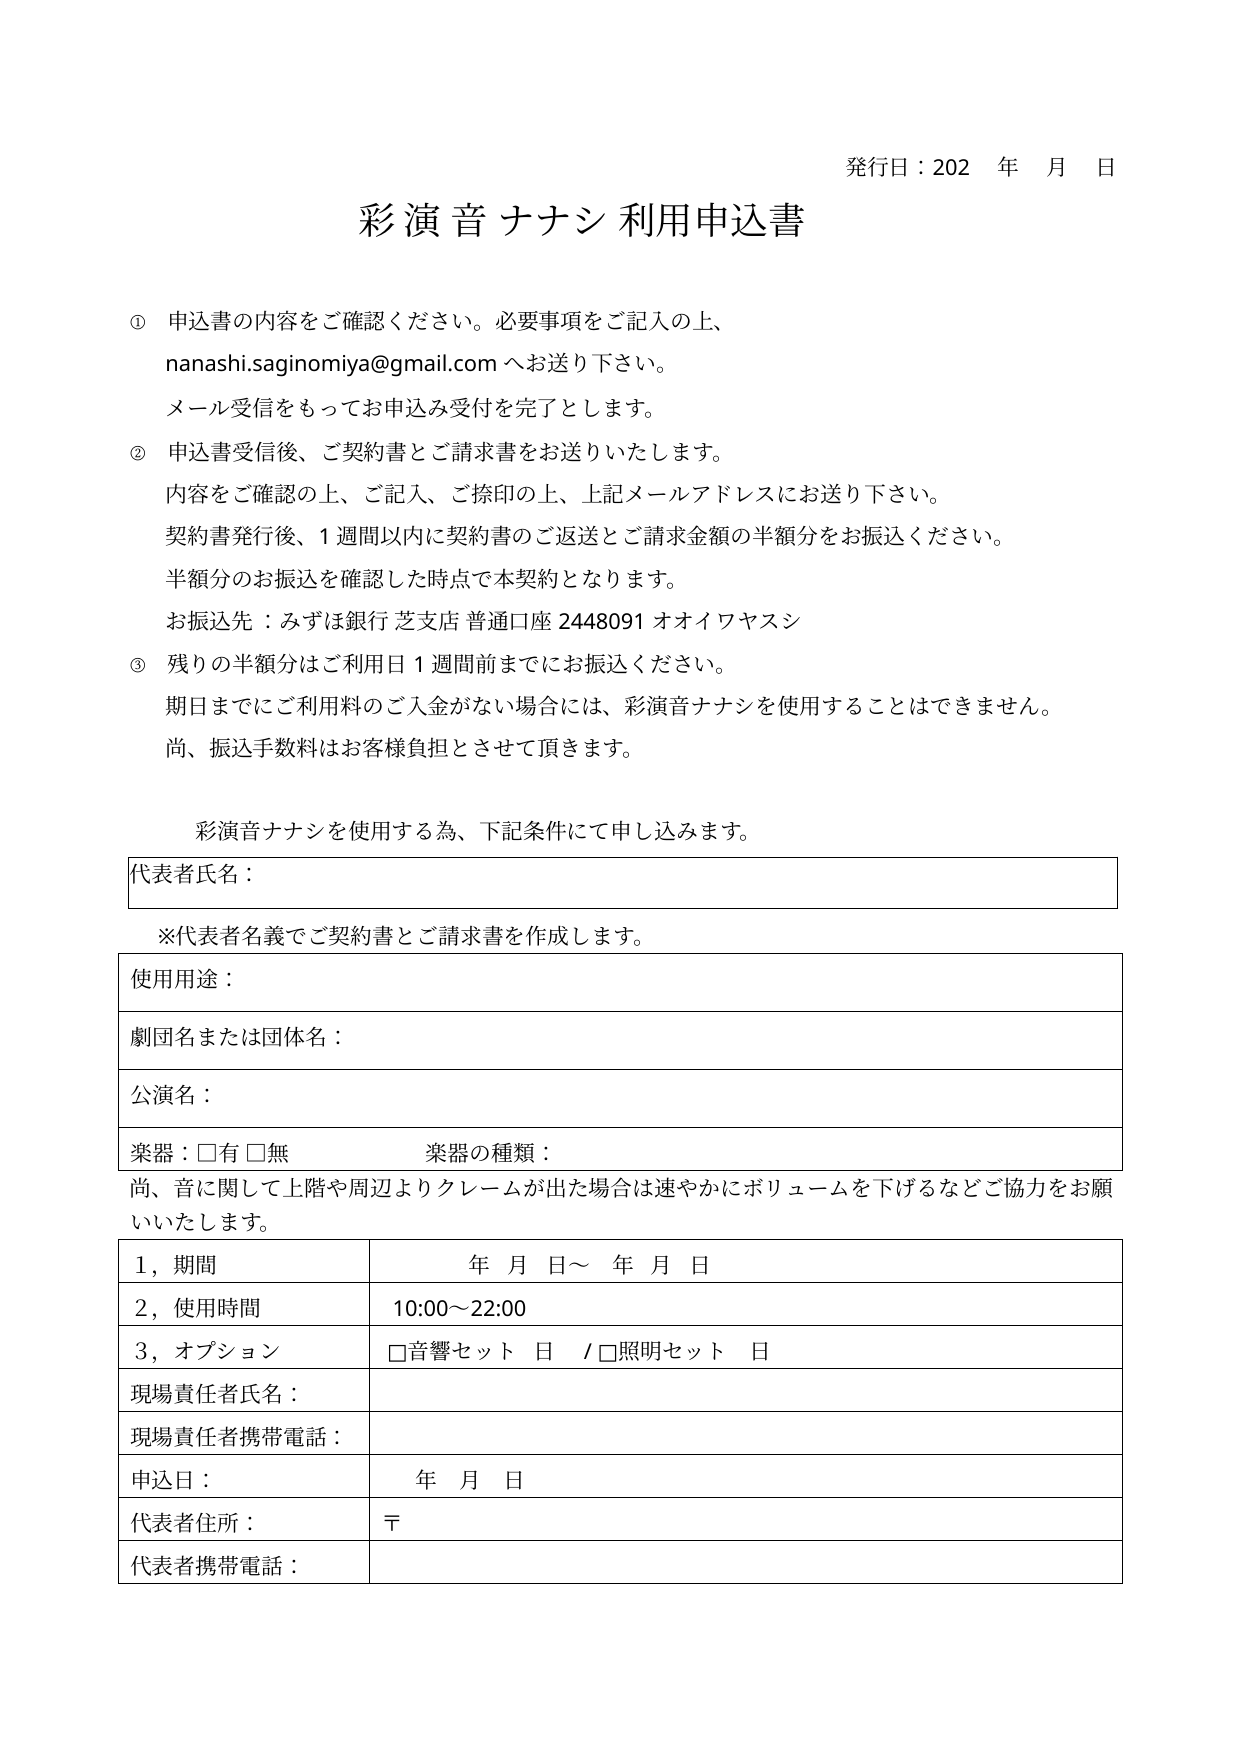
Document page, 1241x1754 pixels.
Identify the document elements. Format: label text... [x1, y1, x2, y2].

table_cell 現場責任者携帯電話： [119, 1412, 369, 1454]
table_cell [370, 1412, 1122, 1454]
list 残りの半額分はご利用日 1 週間前までにお振込ください。 [129, 647, 1117, 678]
table_header １，期間 [119, 1240, 369, 1282]
text 契約書発行後、1 週間以内に契約書のご返送とご請求金額の半額分をお振込ください。 [165, 519, 1117, 551]
table_cell [425, 1012, 1122, 1069]
table_cell [370, 1541, 1122, 1582]
table_cell ３，オプション [119, 1326, 369, 1368]
text 尚、音に関して上階や周辺よりクレームが出た場合は速やかにボリュームを下げるなどご協力をお願いいたします。 [129, 1171, 1117, 1236]
table_cell 楽器の種類： [425, 1128, 1122, 1170]
table_cell 代表者携帯電話： [119, 1541, 369, 1582]
text お振込先 ：みずほ銀行 芝支店 普通口座 2448091 オオイワヤスシ [165, 604, 1117, 636]
text nanashi.saginomiya@gmail.com へお送り下さい。 [165, 347, 1117, 378]
text メール受信をもってお申込み受付を完了とします。 [165, 391, 1117, 422]
table_cell 劇団名または団体名： [119, 1012, 425, 1069]
table_cell 〒 [370, 1498, 1122, 1539]
table_cell 10:00～22:00 [370, 1283, 1122, 1325]
text 尚、振込手数料はお客様負担とさせて頂きます。 [165, 732, 1117, 763]
text 内容をご確認の上、ご記入、ご捺印の上、上記メールアドレスにお送り下さい。 [165, 477, 1117, 509]
table_cell 公演名： [119, 1070, 425, 1127]
text 代表者氏名： [129, 858, 1117, 908]
table_header [425, 954, 1122, 1011]
text 発行日：202 年 月 日 [358, 150, 1117, 182]
table_header 使用用途： [119, 954, 425, 1011]
table_cell 楽器：□有 □無 [119, 1128, 425, 1170]
table_cell □音響セット 日 / □照明セット 日 [370, 1326, 1122, 1368]
table_cell 代表者住所： [119, 1498, 369, 1539]
table_cell ２，使用時間 [119, 1283, 369, 1325]
text 半額分のお振込を確認した時点で本契約となります。 [165, 562, 1117, 593]
list 申込書受信後、ご契約書とご請求書をお送りいたします。 [129, 435, 1117, 466]
table_cell [425, 1070, 1122, 1127]
table_cell 申込日： [119, 1455, 369, 1497]
table_cell [370, 1369, 1122, 1411]
table_cell 現場責任者氏名： [119, 1369, 369, 1411]
text ※代表者名義でご契約書とご請求書を作成します。 [129, 919, 1117, 951]
text 期日までにご利用料のご入金がない場合には、彩演音ナナシを使用することはできません。 [165, 689, 1117, 721]
list 申込書の内容をご確認ください。必要事項をご記入の上、 [129, 304, 1117, 336]
table_cell 年 月 日 [370, 1455, 1122, 1497]
table_header 年 月 日～ 年 月 日 [370, 1240, 1122, 1282]
text 彩 演 音 ナナシ 利用申込書 [358, 191, 1117, 245]
text 彩演音ナナシを使用する為、下記条件にて申し込みます。 [195, 814, 1117, 846]
